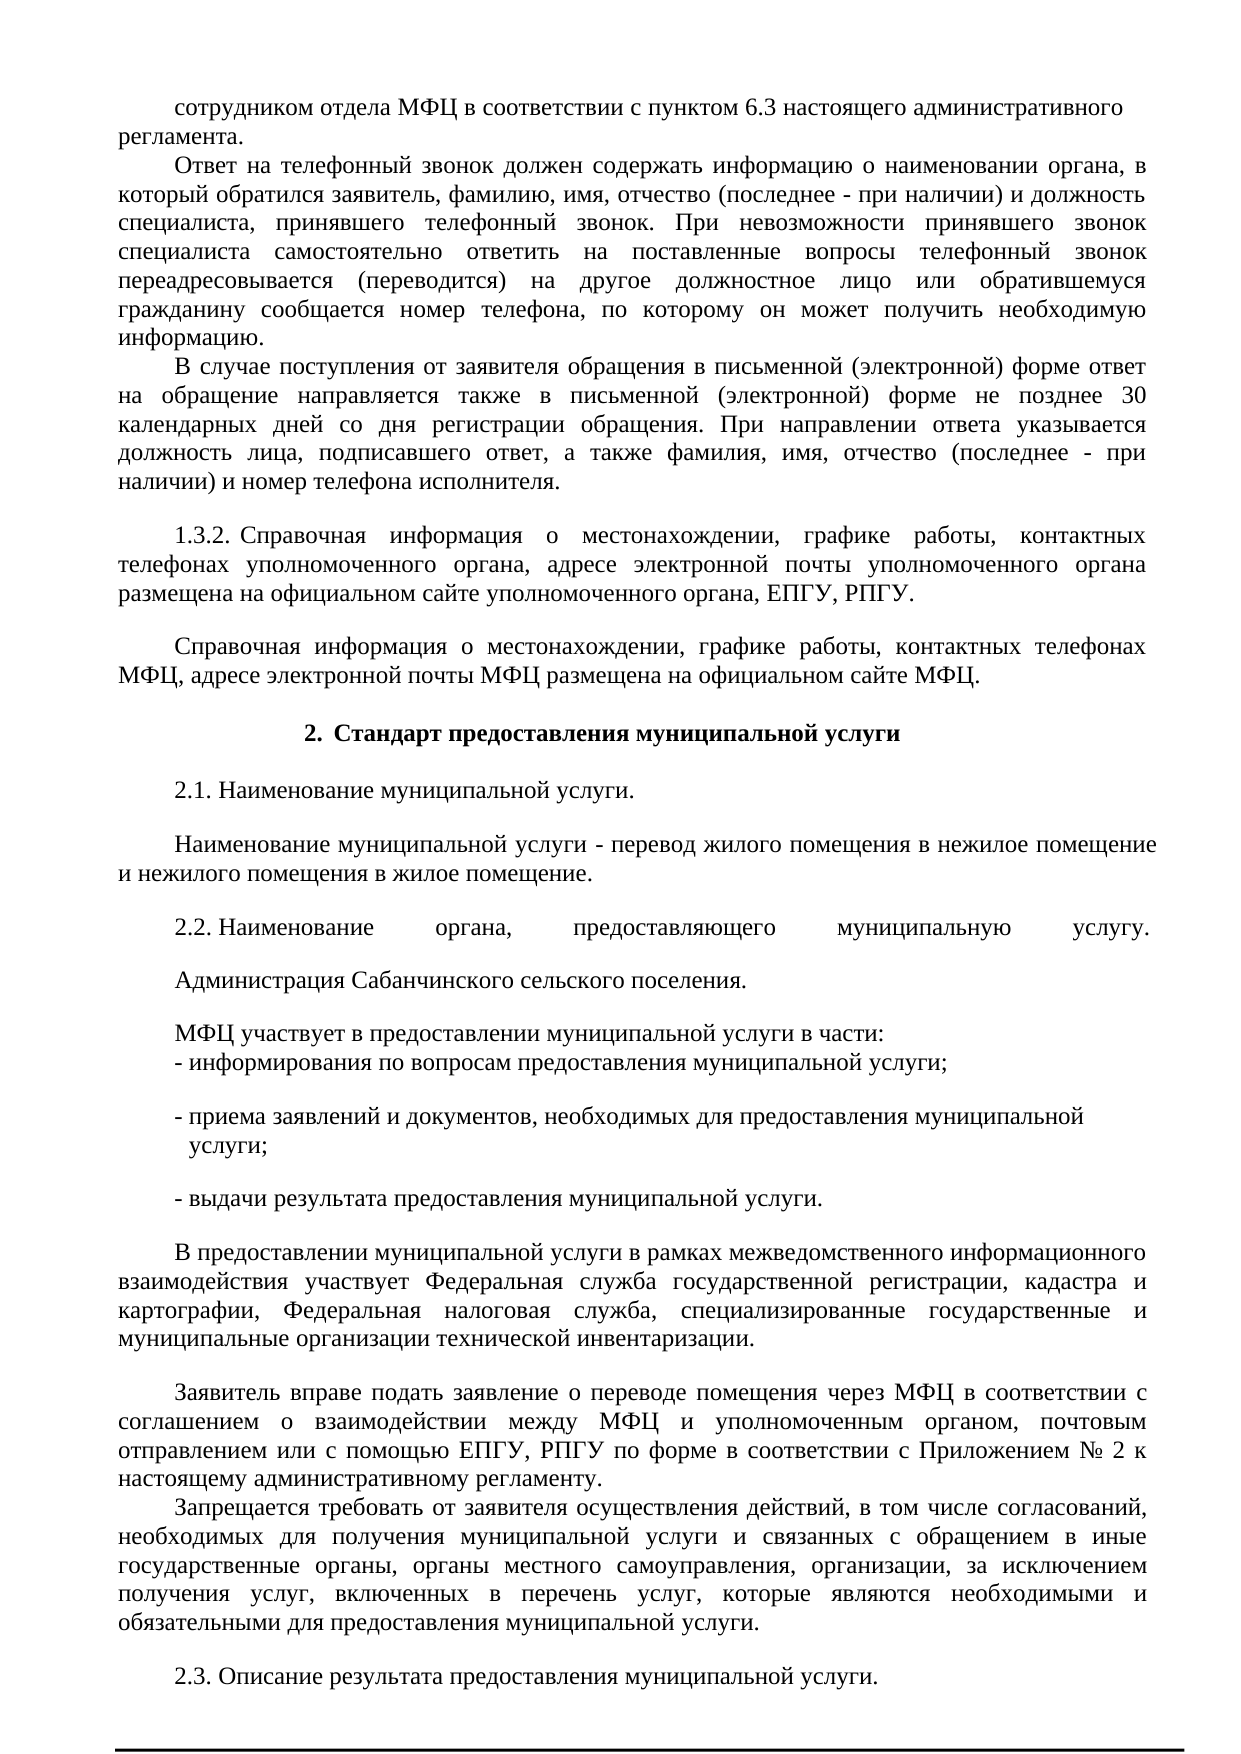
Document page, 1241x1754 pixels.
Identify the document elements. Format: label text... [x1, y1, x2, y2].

list Справочная информация о местонахождении, графике работы, контактных телефонах уполномоченного органа, адресе электронной почты уполномоченного органа размещена на официальном сайте уполномоченного органа, ЕПГУ, РПГУ. [118, 520, 1146, 606]
text Заявитель вправе подать заявление о переводе помещения через МФЦ в соответствии с соглашением о взаимодействии между МФЦ и уполномоченным органом, почтовым отправлением или с помощью ЕПГУ, РПГУ по форме в соответствии с Приложением № 2 к настоящему административному регламенту. [118, 1377, 1148, 1492]
text Запрещается требовать от заявителя осуществления действий, в том числе согласований, необходимых для получения муниципальной услуги и связанных с обращением в иные государственные органы, органы местного самоуправления, организации, за исключением получения услуг, включенных в перечень услуг, которые являются необходимыми и обязательными для предоставления муниципальной услуги. [118, 1492, 1147, 1636]
text В случае поступления от заявителя обращения в письменной (электронной) форме ответ на обращение направляется также в письменной (электронной) форме не позднее 30 календарных дней со дня регистрации обращения. При направлении ответа указывается должность лица, подписавшего ответ, а также фамилия, имя, отчество (последнее - при наличии) и номер телефона исполнителя. [118, 351, 1147, 495]
list информирования по вопросам предоставления муниципальной услуги; [174, 1047, 1166, 1076]
text В предоставлении муниципальной услуги в рамках межведомственного информационного взаимодействия участвует Федеральная служба государственной регистрации, кадастра и картографии, Федеральная налоговая служба, специализированные государственные и муниципальные организации технической инвентаризации. [118, 1237, 1147, 1352]
text Наименование муниципальной услуги - перевод жилого помещения в нежилое помещение и нежилого помещения в жилое помещение. [118, 829, 1166, 887]
list выдачи результата предоставления муниципальной услуги. [174, 1183, 1166, 1212]
list приема заявлений и документов, необходимых для предоставления муниципальной услуги; [174, 1101, 1166, 1158]
text Ответ на телефонный звонок должен содержать информацию о наименовании органа, в который обратился заявитель, фамилию, имя, отчество (последнее - при наличии) и должность специалиста, принявшего телефонный звонок. При невозможности принявшего звонок специалиста самостоятельно ответить на поставленные вопросы телефонный звонок переадресовывается (переводится) на другое должностное лицо или обратившемуся гражданину сообщается номер телефона, по которому он может получить необходимую информацию. [118, 150, 1147, 351]
text МФЦ участвует в предоставлении муниципальной услуги в части: [174, 1018, 1166, 1047]
list Описание результата предоставления муниципальной услуги. [174, 1661, 1166, 1690]
list Наименование муниципальной услуги. [174, 775, 1166, 804]
text сотрудником отдела МФЦ в соответствии с пунктом 6.3 настоящего административного регламента. [118, 92, 1141, 150]
text Справочная информация о местонахождении, графике работы, контактных телефонах МФЦ, адресе электронной почты МФЦ размещена на официальном сайте МФЦ. [118, 631, 1147, 689]
subtitle Стандарт предоставления муниципальной услуги [304, 718, 1166, 747]
list Наименование органа, предоставляющего муниципальную услугу. Администрация Сабанчинского сельского поселения. [174, 912, 1150, 994]
